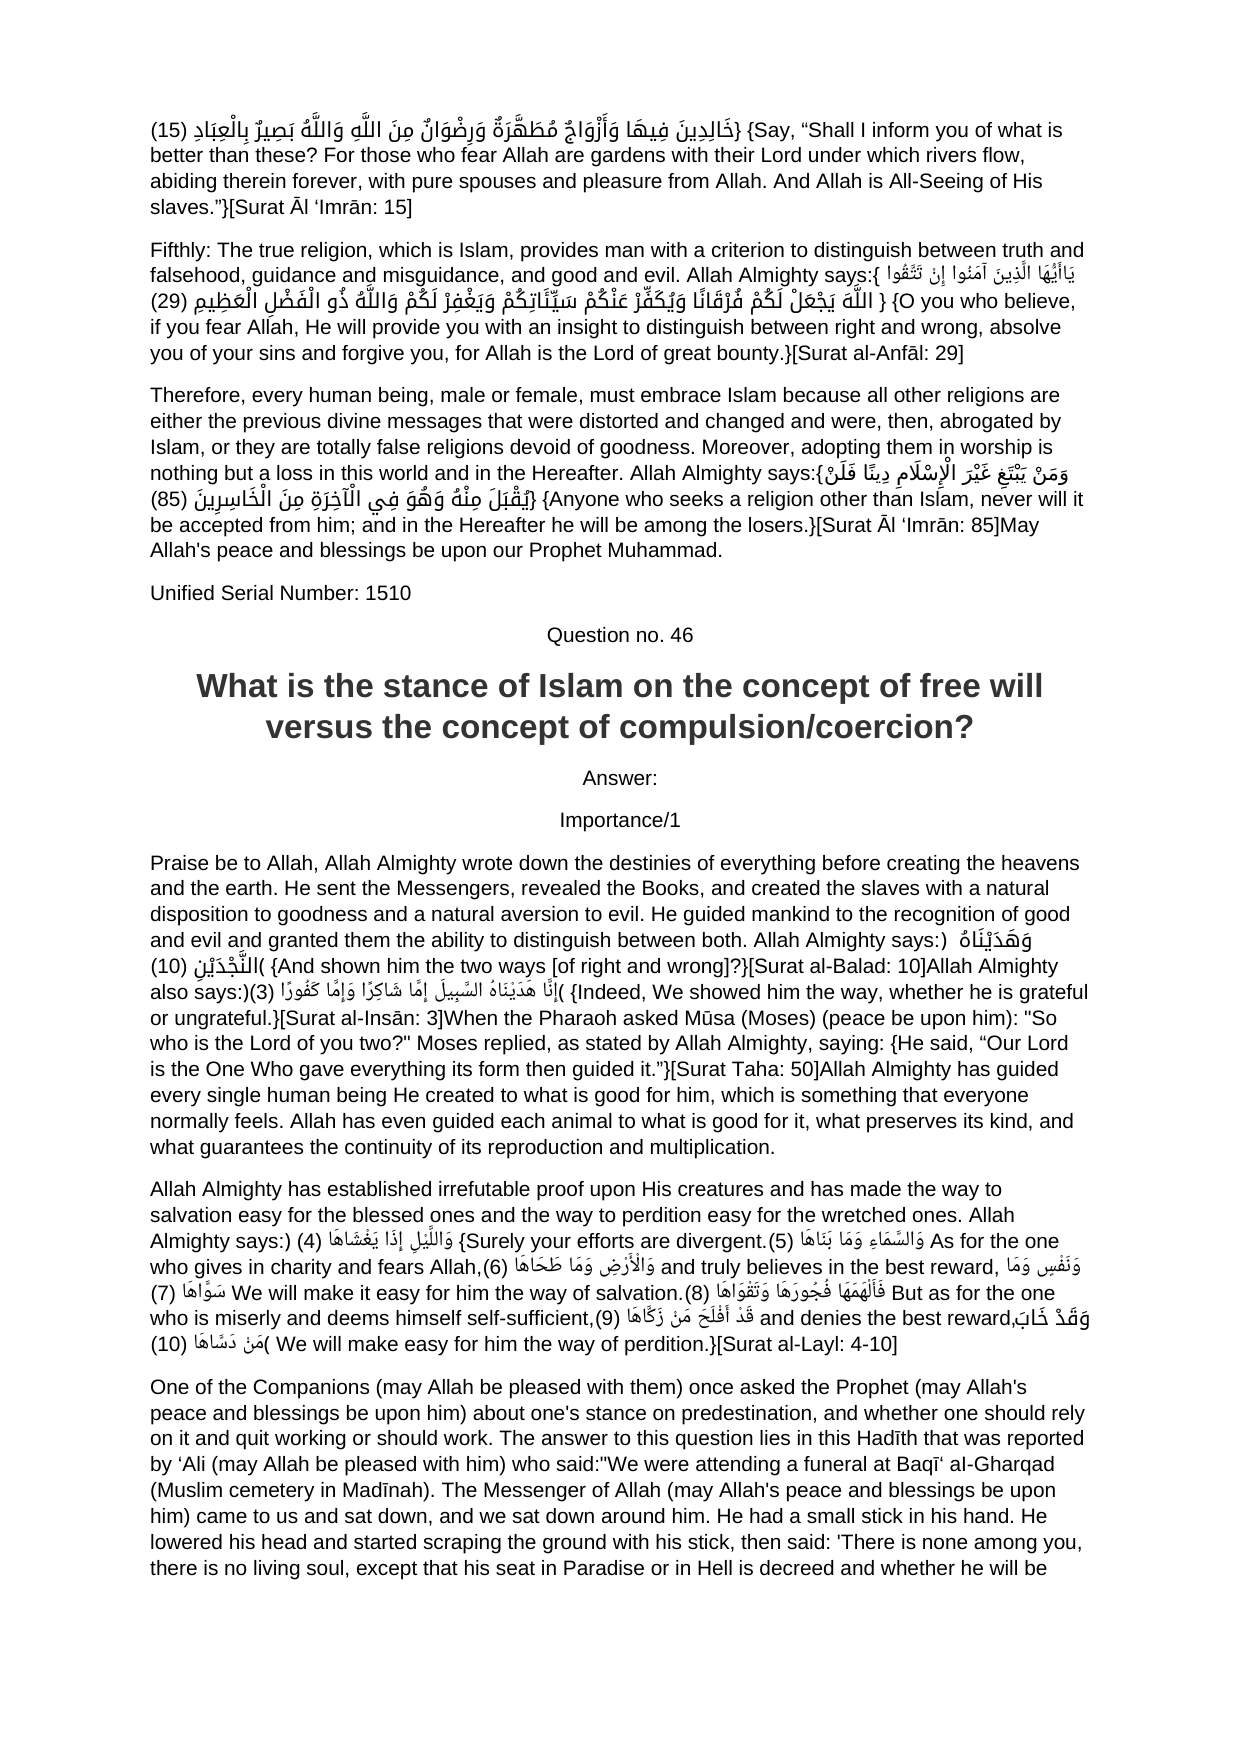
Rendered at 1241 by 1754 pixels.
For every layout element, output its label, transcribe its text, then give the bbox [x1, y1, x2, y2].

text Allah Almighty has established irrefutable proof upon His creatures and has made the way to salvation easy for the blessed ones and the way to perdition easy for the wretched ones. Allah Almighty says:﴿ وَاللَّيْلِ إِذَا يَغْشَاهَا (4) {Surely your efforts are divergent.وَالسَّمَاءِ وَمَا بَنَاهَا (5) As for the one who gives in charity and fears Allah,وَالْأَرْضِ وَمَا طَحَاهَا (6) and truly believes in the best reward,وَنَفْسٍ وَمَا سَوَّاهَا (7) We will make it easy for him the way of salvation.فَأَلْهَمَهَا فُجُورَهَا وَتَقْوَاهَا (8) But as for the one who is miserly and deems himself self-sufficient,قَدْ أَفْلَحَ مَنْ زَكَّاهَا (9) and denies the best reward,وَقَدْ خَابَ مَنْ دَسَّاهَا (10)﴾ We will make easy for him the way of perdition.}[Surat al-Layl: 4-10] [150, 1177, 1090, 1356]
text Praise be to Allah, Allah Almighty wrote down the destinies of everything before creating the heavens and the earth. He sent the Messengers, revealed the Books, and created the slaves with a natural disposition to goodness and a natural aversion to evil. He guided mankind to the recognition of good and evil and granted them the ability to distinguish between both. Allah Almighty says:﴿ وَهَدَيْنَاهُ النَّجْدَيْنِ (10)﴾ {And shown him the two ways [of right and wrong]?}[Surat al-Balad: 10]Allah Almighty also says:﴿إِنَّا هَدَيْنَاهُ السَّبِيلَ إِمَّا شَاكِرًا وَإِمَّا كَفُورًا (3)﴾ {Indeed, We showed him the way, whether he is grateful or ungrateful.}[Surat al-Insān: 3]When the Pharaoh asked Mūsa (Moses) (peace be upon him): "So who is the Lord of you two?" Moses replied, as stated by Allah Almighty, saying: {He said, “Our Lord is the One Who gave everything its form then guided it.”}[Surat Taha: 50]Allah Almighty has guided every single human being He created to what is good for him, which is something that everyone normally feels. Allah has even guided each animal to what is good for it, what preserves its kind, and what guarantees the continuity of its reproduction and multiplication. [150, 850, 1090, 1158]
text Fifthly: The true religion, which is Islam, provides man with a criterion to distinguish between truth and falsehood, guidance and misguidance, and good and evil. Allah Almighty says:{يَاأَيُّهَا الَّذِينَ آمَنُوا إِنْ تَتَّقُوا اللَّهَ يَجْعَلْ لَكُمْ فُرْقَانًا وَيُكَفِّرْ عَنْكُمْ سَيِّئَاتِكُمْ وَيَغْفِرْ لَكُمْ وَاللَّهُ ذُو الْفَضْلِ الْعَظِيمِ (29) } {O you who believe, if you fear Allah, He will provide you with an insight to distinguish between right and wrong, absolve you of your sins and forgive you, for Allah is the Lord of great bounty.}[Surat al-Anfāl: 29] [150, 237, 1090, 365]
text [150, 1374, 1090, 1579]
text Answer: [150, 765, 1090, 789]
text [150, 117, 1090, 219]
subtitle What is the stance of Islam on the concept of free will versus the concept of compulsion/coercion? [150, 666, 1090, 746]
text Therefore, every human being, male or female, must embrace Islam because all other religions are either the previous divine messages that were distorted and changed and were, then, abrogated by Islam, or they are totally false religions devoid of goodness. Moreover, adopting them in worship is nothing but a loss in this world and in the Hereafter. Allah Almighty says:{وَمَنْ يَبْتَغِ غَيْرَ الْإِسْلَامِ دِينًا فَلَنْ يُقْبَلَ مِنْهُ وَهُوَ فِي الْآخِرَةِ مِنَ الْخَاسِرِينَ (85)} {Anyone who seeks a religion other than Islam, never will it be accepted from him; and in the Hereafter he will be among the losers.}[Surat Āl ‘Imrān: 85]May Allah's peace and blessings be upon our Prophet Muhammad. [150, 383, 1090, 562]
text Unified Serial Number: 1510 [150, 581, 1090, 605]
text Importance/1 [150, 808, 1090, 832]
text Question no. 46 [150, 623, 1090, 647]
